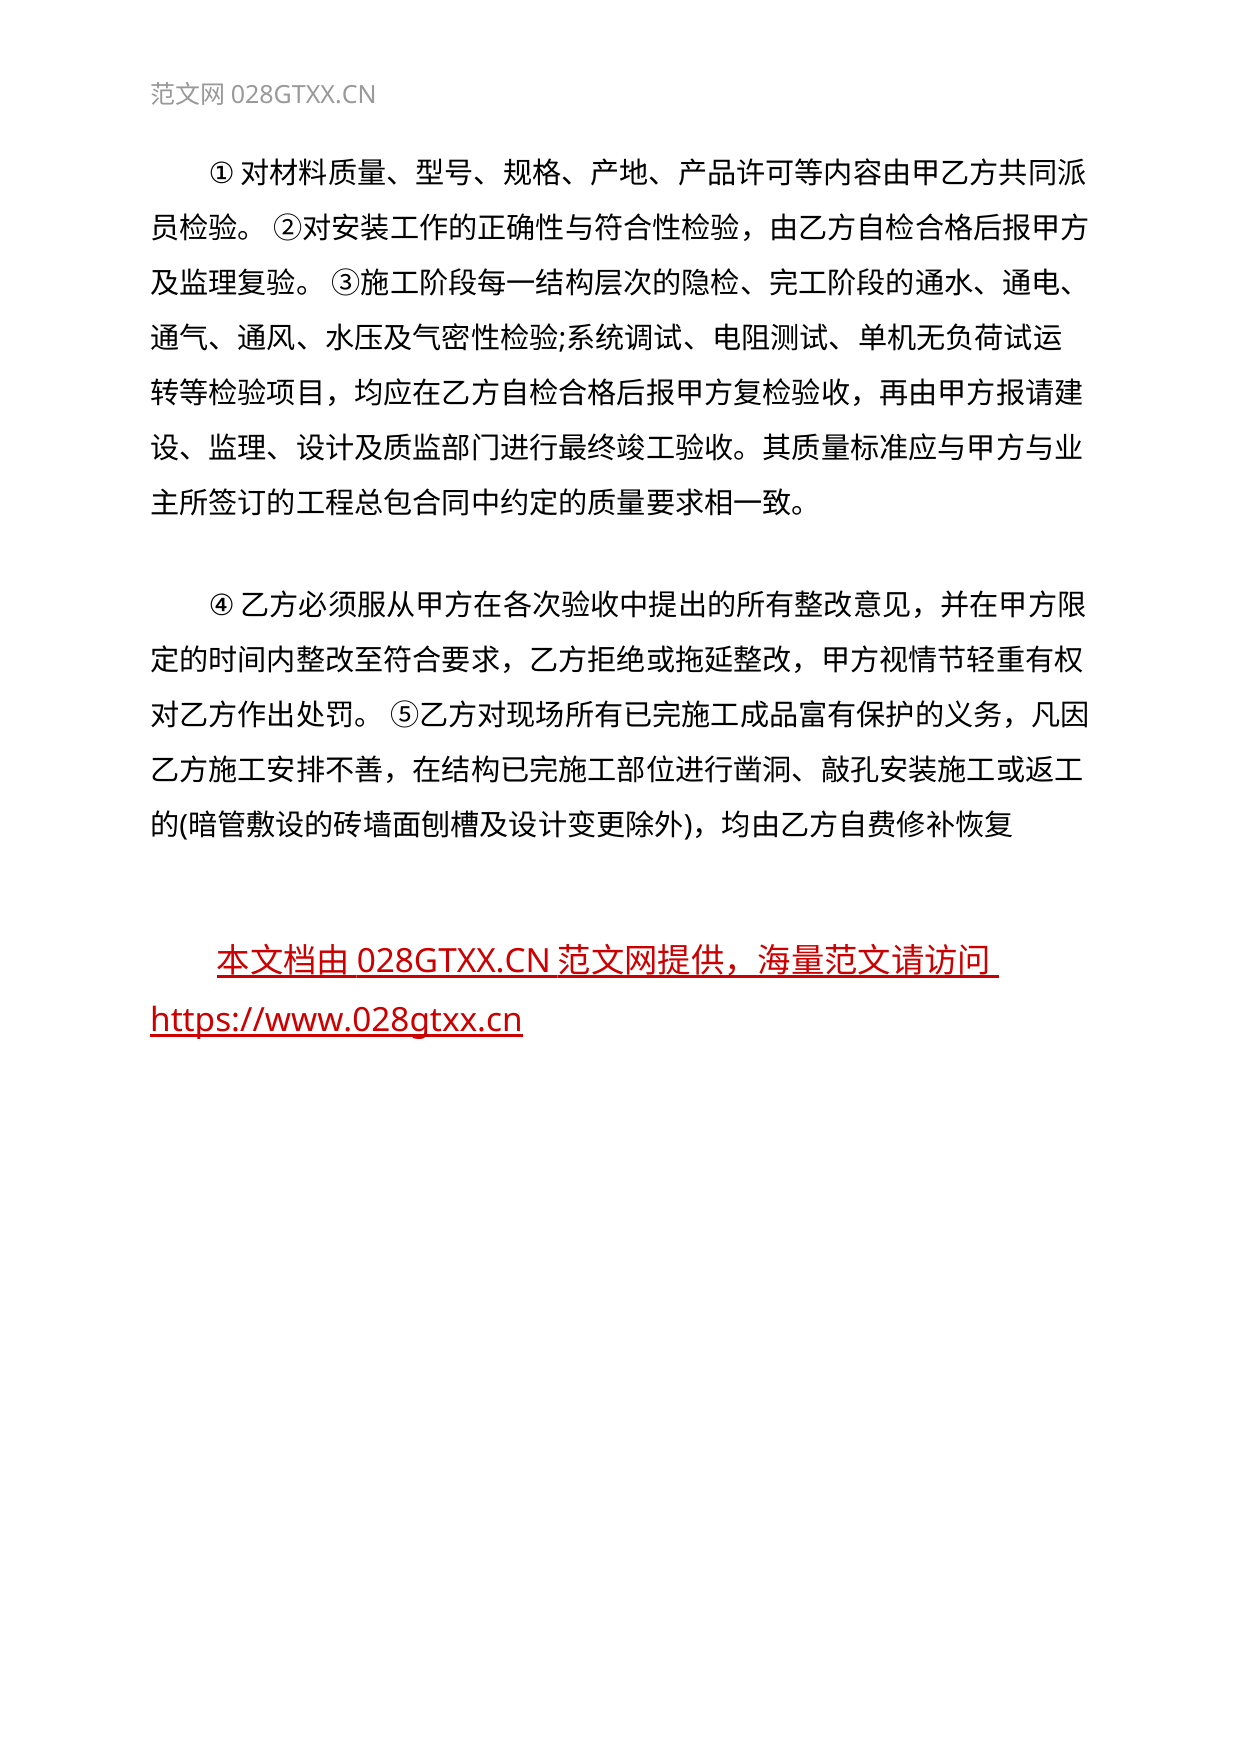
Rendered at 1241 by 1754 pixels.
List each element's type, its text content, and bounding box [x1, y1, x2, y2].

text 本文档由028GTXX.CN范文网提供，海量范文请访问 https://www.028gtxx.cn [150, 934, 1090, 1042]
text ①对材料质量、型号、规格、产地、产品许可等内容由甲乙方共同派员检验。 ②对安装工作的正确性与符合性检验，由乙方自检合格后报甲方及监理复验。 ③施工阶段每一结构层次的隐检、完工阶段的通水、通电、通气、通风、水压及气密性检验;系统调试、电阻测试、单机无负荷试运转等检验项目，均应在乙方自检合格后报甲方复检验收，再由甲方报请建设、监理、设计及质监部门进行最终竣工验收。其质量标准应与甲方与业主所签订的工程总包合同中约定的质量要求相一致。 [150, 150, 1090, 522]
text ④乙方必须服从甲方在各次验收中提出的所有整改意见，并在甲方限定的时间内整改至符合要求，乙方拒绝或拖延整改，甲方视情节轻重有权对乙方作出处罚。 ⑤乙方对现场所有已完施工成品富有保护的义务，凡因乙方施工安排不善，在结构已完施工部位进行凿洞、敲孔安装施工或返工的(暗管敷设的砖墙面刨槽及设计变更除外)，均由乙方自费修补恢复 [150, 581, 1090, 843]
